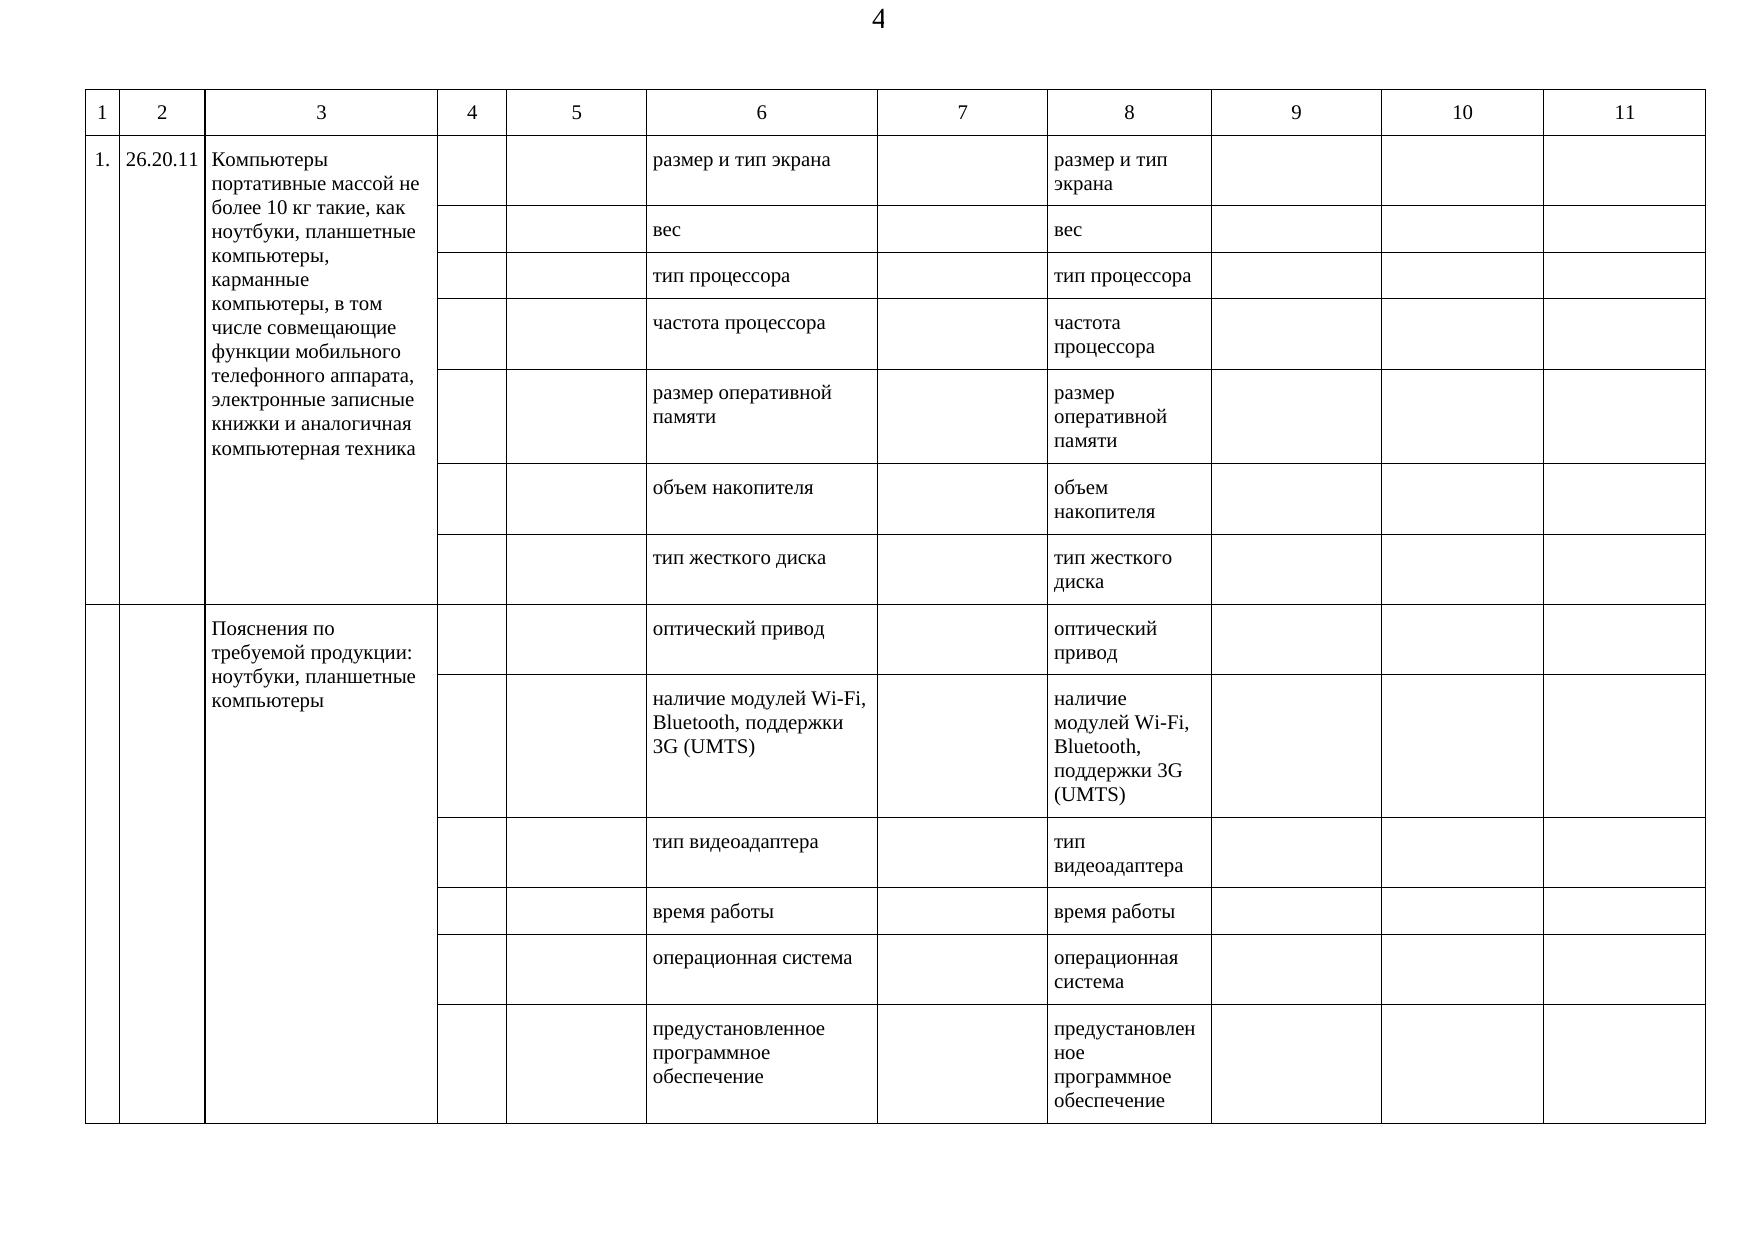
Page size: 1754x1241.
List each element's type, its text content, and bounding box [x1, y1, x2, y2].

table_cell наличие модулей Wi-Fi, Bluetooth, поддержки 3G (UMTS) [1048, 675, 1211, 817]
table_cell тип жесткого диска [1048, 535, 1211, 604]
table_cell [878, 370, 1047, 463]
table_cell 1 [86, 90, 119, 135]
table_cell [438, 299, 506, 368]
table_cell оптический привод [1048, 605, 1211, 674]
table_cell [438, 136, 506, 205]
table_cell [878, 253, 1047, 298]
table_cell [1212, 464, 1381, 533]
table_cell [878, 299, 1047, 368]
table_cell 3 [206, 90, 437, 135]
table_cell [1382, 464, 1543, 533]
table_cell [438, 888, 506, 934]
table_cell [1212, 370, 1381, 463]
table_cell [1382, 136, 1543, 205]
table_cell [1212, 675, 1381, 817]
table_cell 8 [1048, 90, 1211, 135]
table_cell наличие модулей Wi-Fi, Bluetooth, поддержки 3G (UMTS) [647, 675, 877, 817]
table_cell время работы [1048, 888, 1211, 934]
table_cell [1544, 370, 1705, 463]
table_cell [507, 206, 646, 252]
table_cell тип видеоадаптера [647, 818, 877, 887]
table_cell операционная система [1048, 935, 1211, 1004]
table_cell [507, 935, 646, 1004]
table_cell [507, 1005, 646, 1123]
table_cell [1382, 299, 1543, 368]
table_cell Пояснения по требуемой продукции: ноутбуки, планшетные компьютеры [206, 605, 437, 1123]
table_cell [1544, 675, 1705, 817]
table_cell [1382, 206, 1543, 252]
table_cell [507, 370, 646, 463]
table_cell [438, 605, 506, 674]
table_cell [878, 136, 1047, 205]
table_cell размер оперативной памяти [647, 370, 877, 463]
table_cell [1544, 818, 1705, 887]
table_cell [438, 818, 506, 887]
table_cell тип процессора [1048, 253, 1211, 298]
table_cell [1382, 370, 1543, 463]
table_cell [1212, 136, 1381, 205]
table_cell [1382, 675, 1543, 817]
table_cell [1544, 253, 1705, 298]
table_cell [878, 605, 1047, 674]
table_cell [438, 935, 506, 1004]
table_cell 6 [647, 90, 877, 135]
table_cell [878, 935, 1047, 1004]
table_cell объем накопителя [1048, 464, 1211, 533]
table_cell [1212, 535, 1381, 604]
table_cell [878, 818, 1047, 887]
table_cell [507, 605, 646, 674]
table_cell Компьютеры портативные массой не более 10 кг такие, как ноутбуки, планшетные компьютеры, карманные компьютеры, в том числе совмещающие функции мобильного телефонного аппарата, электронные записные книжки и аналогичная компьютерная техника [206, 136, 437, 604]
table_cell [438, 253, 506, 298]
table_cell 4 [438, 90, 506, 135]
table_cell [507, 888, 646, 934]
table_cell [1212, 888, 1381, 934]
table_cell 7 [878, 90, 1047, 135]
table_cell 9 [1212, 90, 1381, 135]
table_cell [507, 675, 646, 817]
table_cell [1382, 818, 1543, 887]
table_cell объем накопителя [647, 464, 877, 533]
table_cell тип видеоадаптера [1048, 818, 1211, 887]
table_cell [438, 206, 506, 252]
table_cell [1544, 535, 1705, 604]
table_cell [1544, 136, 1705, 205]
table_cell [1382, 253, 1543, 298]
table_cell 11 [1544, 90, 1705, 135]
table_cell [507, 299, 646, 368]
table_cell [878, 535, 1047, 604]
table_cell [1382, 535, 1543, 604]
table_cell [1382, 1005, 1543, 1123]
table_cell размер и тип экрана [1048, 136, 1211, 205]
table_cell [507, 464, 646, 533]
table_cell частота процессора [1048, 299, 1211, 368]
table_cell [878, 206, 1047, 252]
table_cell [1544, 888, 1705, 934]
table_cell [1382, 935, 1543, 1004]
table_cell вес [1048, 206, 1211, 252]
table_cell [878, 675, 1047, 817]
table_cell [878, 464, 1047, 533]
table_cell вес [647, 206, 877, 252]
table_cell [878, 1005, 1047, 1123]
table_cell [507, 535, 646, 604]
table_cell [1382, 888, 1543, 934]
table_cell [1212, 1005, 1381, 1123]
table_cell размер оперативной памяти [1048, 370, 1211, 463]
table_cell [1544, 605, 1705, 674]
table_cell частота процессора [647, 299, 877, 368]
table_cell операционная система [647, 935, 877, 1004]
table_cell [1544, 299, 1705, 368]
table_cell 10 [1382, 90, 1543, 135]
table_cell [507, 818, 646, 887]
table_cell [1544, 464, 1705, 533]
table_cell [1544, 206, 1705, 252]
table_cell [438, 464, 506, 533]
table_cell [438, 535, 506, 604]
table_cell 1. [86, 136, 119, 604]
table_cell [438, 1005, 506, 1123]
table_cell [878, 888, 1047, 934]
table_cell 2 [120, 90, 204, 135]
table_cell [1544, 935, 1705, 1004]
table_cell [1212, 605, 1381, 674]
table_cell размер и тип экрана [647, 136, 877, 205]
table_cell [507, 253, 646, 298]
table_cell [86, 605, 119, 1123]
table_cell [438, 675, 506, 817]
table_cell 5 [507, 90, 646, 135]
table_cell предустановленное программное обеспечение [647, 1005, 877, 1123]
table_cell [1212, 253, 1381, 298]
table_cell [120, 605, 204, 1123]
table_cell [438, 370, 506, 463]
table_cell время работы [647, 888, 877, 934]
table_cell [1544, 1005, 1705, 1123]
table_cell [1212, 935, 1381, 1004]
table_cell [1212, 299, 1381, 368]
table_cell оптический привод [647, 605, 877, 674]
table_cell тип процессора [647, 253, 877, 298]
table_cell 26.20.11 [120, 136, 204, 604]
table_cell тип жесткого диска [647, 535, 877, 604]
table_cell [507, 136, 646, 205]
table_cell предустановленное программное обеспечение [1048, 1005, 1211, 1123]
table_cell [1212, 206, 1381, 252]
table_cell [1382, 605, 1543, 674]
table_cell [1212, 818, 1381, 887]
